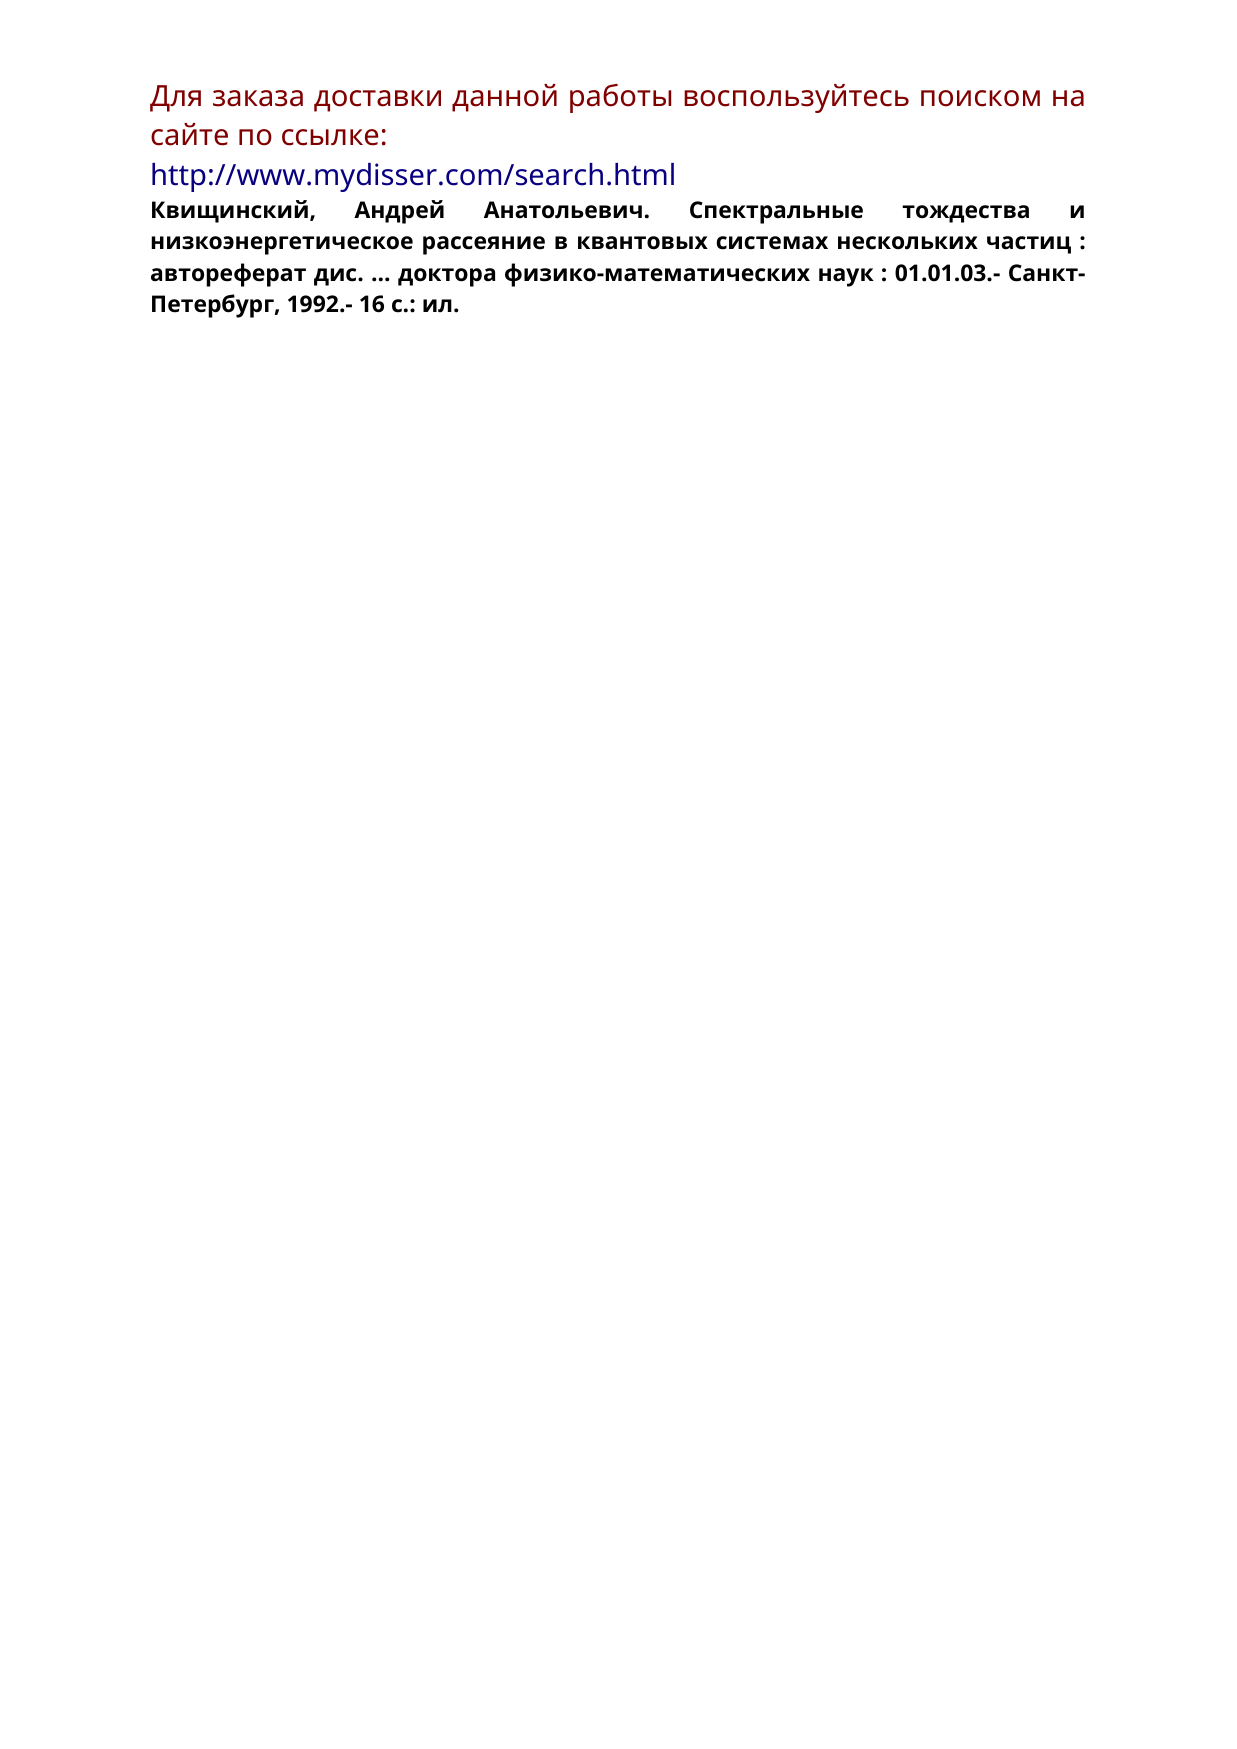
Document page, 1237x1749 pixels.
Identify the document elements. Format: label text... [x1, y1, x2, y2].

text Квищинский, Андрей Анатольевич. Спектральные тождества и низкоэнергетическое рассеяние в квантовых системах нескольких частиц : автореферат дис. ... доктора физико-математических наук : 01.01.03.- Санкт-Петербург, 1992.- 16 с.: ил. [150, 194, 1086, 319]
